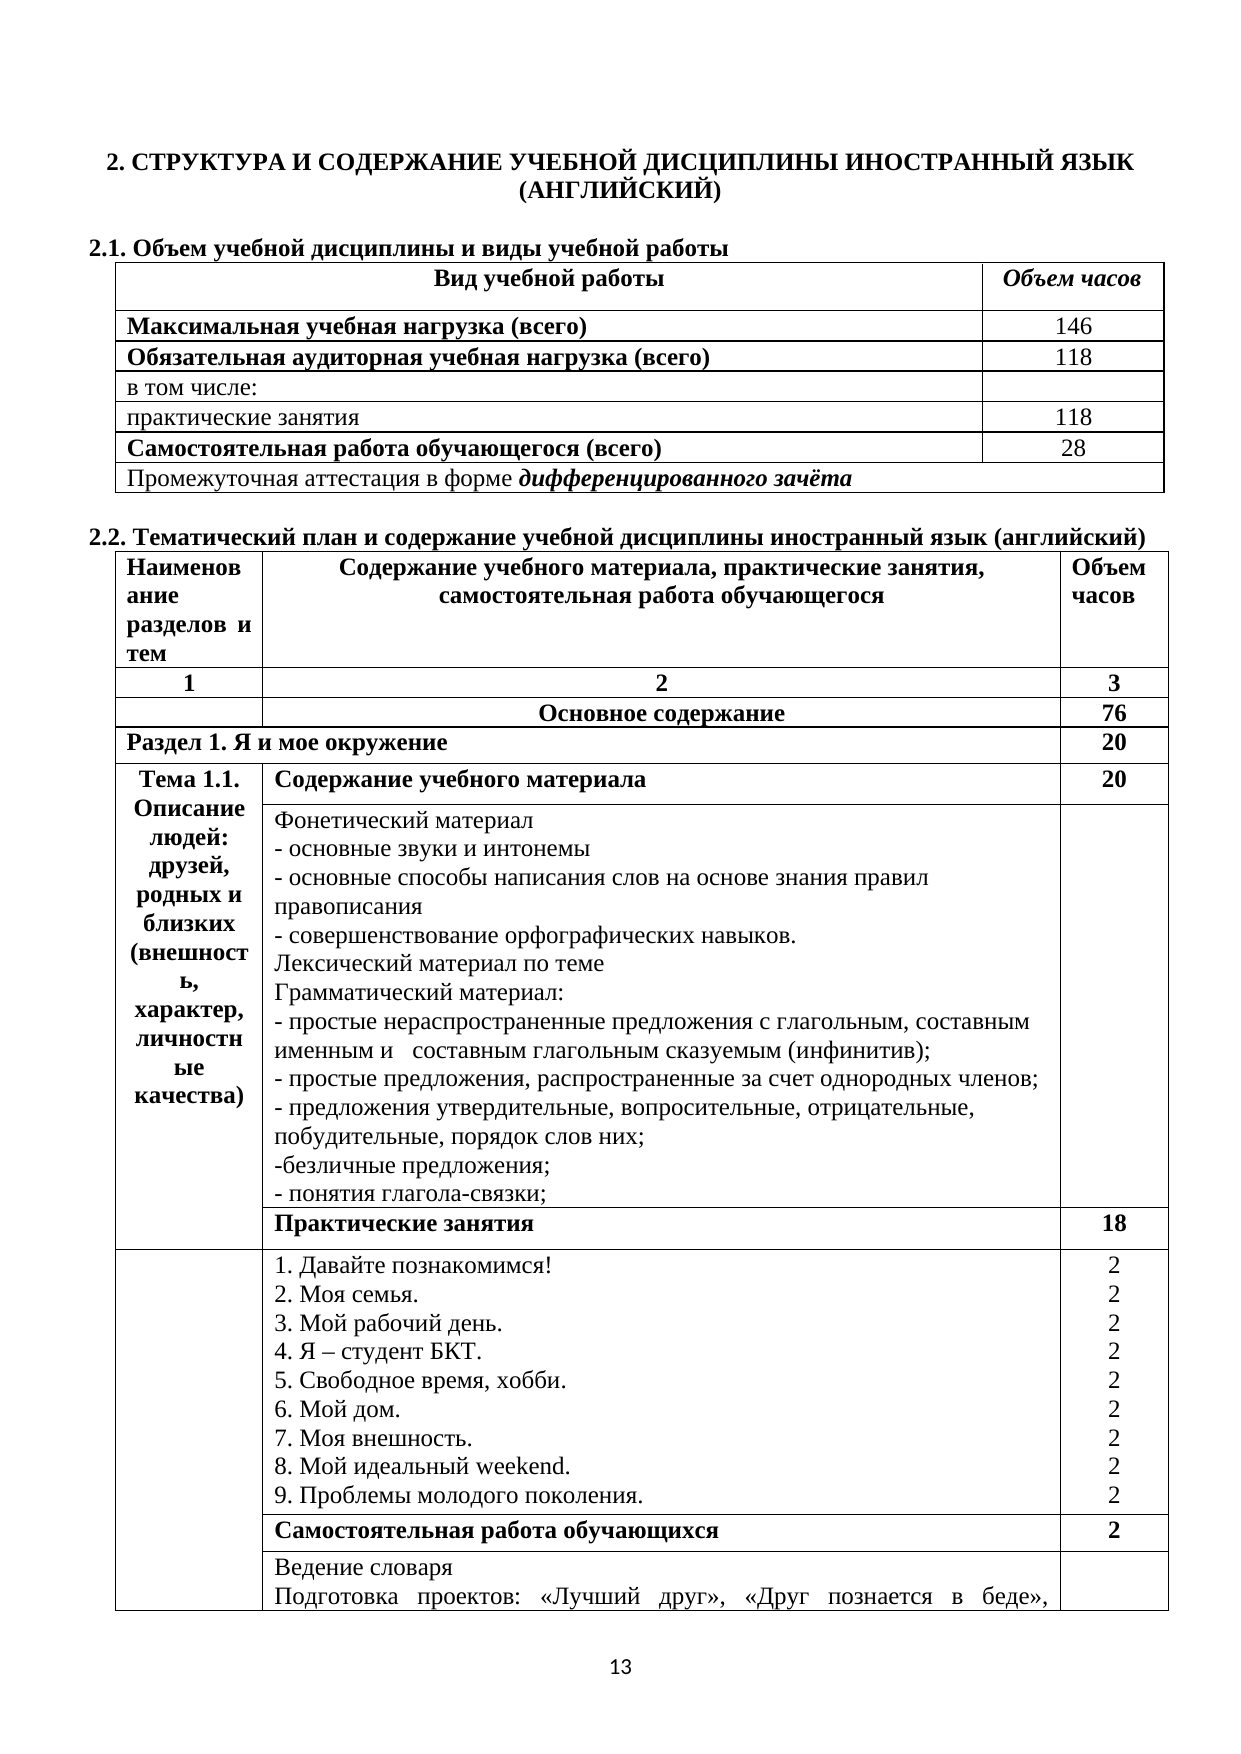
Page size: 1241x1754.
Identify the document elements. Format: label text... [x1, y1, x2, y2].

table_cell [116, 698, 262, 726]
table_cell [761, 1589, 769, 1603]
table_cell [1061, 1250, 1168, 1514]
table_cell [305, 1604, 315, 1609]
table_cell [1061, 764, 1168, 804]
text 2.1. Объем учебной дисциплины и виды учебной работы [89, 233, 1152, 262]
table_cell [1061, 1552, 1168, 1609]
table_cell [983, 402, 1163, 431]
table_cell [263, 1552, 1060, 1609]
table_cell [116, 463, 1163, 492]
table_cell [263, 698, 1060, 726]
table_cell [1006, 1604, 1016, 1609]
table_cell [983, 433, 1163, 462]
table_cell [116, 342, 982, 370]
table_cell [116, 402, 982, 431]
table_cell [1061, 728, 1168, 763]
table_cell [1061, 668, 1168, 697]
text 2.2. Тематический план и содержание учебной дисциплины иностранный язык (английский) [89, 522, 1152, 551]
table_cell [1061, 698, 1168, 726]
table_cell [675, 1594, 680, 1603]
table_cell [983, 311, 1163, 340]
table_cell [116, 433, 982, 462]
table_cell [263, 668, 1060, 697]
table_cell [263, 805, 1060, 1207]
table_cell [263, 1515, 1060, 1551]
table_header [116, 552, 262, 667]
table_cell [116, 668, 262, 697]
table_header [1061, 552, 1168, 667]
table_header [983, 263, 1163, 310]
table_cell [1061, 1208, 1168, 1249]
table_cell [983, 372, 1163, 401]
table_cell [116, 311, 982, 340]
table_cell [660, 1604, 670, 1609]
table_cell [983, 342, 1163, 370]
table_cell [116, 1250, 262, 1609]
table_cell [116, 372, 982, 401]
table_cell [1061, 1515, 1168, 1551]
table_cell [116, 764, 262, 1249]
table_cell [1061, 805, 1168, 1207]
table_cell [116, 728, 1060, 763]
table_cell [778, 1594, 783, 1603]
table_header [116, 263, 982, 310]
text 2. СТРУКТУРА И СОДЕРЖАНИЕ УЧЕБНОЙ ДИСЦИПЛИНЫ ИНОСТРАННЫЙ ЯЗЫК (Английский) [89, 147, 1152, 204]
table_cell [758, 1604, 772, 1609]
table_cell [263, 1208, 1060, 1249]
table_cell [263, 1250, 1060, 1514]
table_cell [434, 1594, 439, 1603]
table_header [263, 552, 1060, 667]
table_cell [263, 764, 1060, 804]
